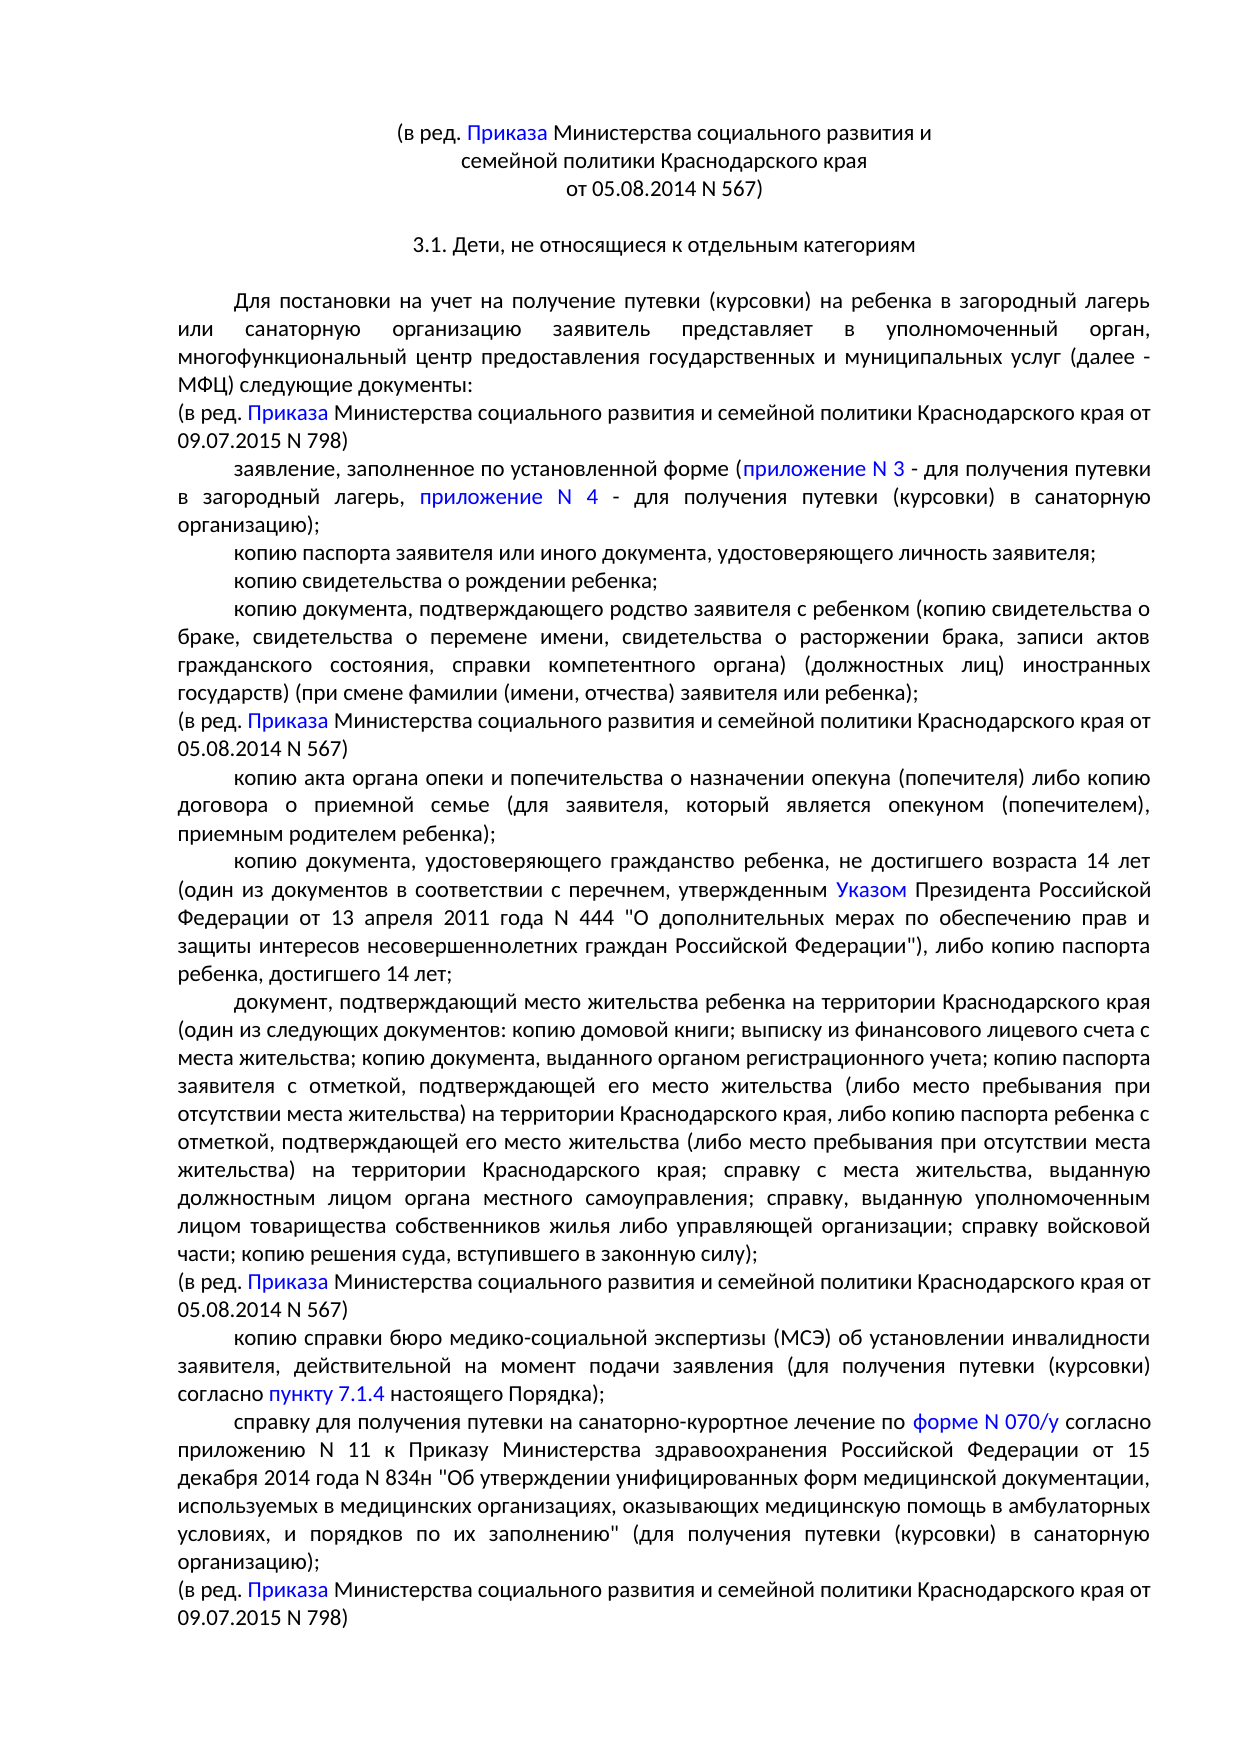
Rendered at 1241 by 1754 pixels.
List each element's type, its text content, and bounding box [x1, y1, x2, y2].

text (в ред. Приказа Министерства социального развития и семейной политики Краснодарского края от 05.08.2014 N 567) [177, 707, 1152, 763]
text копию документа, удостоверяющего гражданство ребенка, не достигшего возраста 14 лет (один из документов в соответствии с перечнем, утвержденным Указом Президента Российской Федерации от 13 апреля 2011 года N 444 "О дополнительных мерах по обеспечению прав и защиты интересов несовершеннолетних граждан Российской Федерации"), либо копию паспорта ребенка, достигшего 14 лет; [177, 847, 1152, 987]
text справку для получения путевки на санаторно-курортное лечение по форме N 070/у согласно приложению N 11 к Приказу Министерства здравоохранения Российской Федерации от 15 декабря 2014 года N 834н "Об утверждении унифицированных форм медицинской документации, используемых в медицинских организациях, оказывающих медицинскую помощь в амбулаторных условиях, и порядков по их заполнению" (для получения путевки (курсовки) в санаторную организацию); [177, 1407, 1152, 1575]
text копию документа, подтверждающего родство заявителя с ребенком (копию свидетельства о браке, свидетельства о перемене имени, свидетельства о расторжении брака, записи актов гражданского состояния, справки компетентного органа) (должностных лиц) иностранных государств) (при смене фамилии (имени, отчества) заявителя или ребенка); [177, 594, 1152, 707]
text Для постановки на учет на получение путевки (курсовки) на ребенка в загородный лагерь или санаторную организацию заявитель представляет в уполномоченный орган, многофункциональный центр предоставления государственных и муниципальных услуг (далее - МФЦ) следующие документы: [177, 286, 1152, 398]
text заявление, заполненное по установленной форме (приложение N 3 - для получения путевки в загородный лагерь, приложение N 4 - для получения путевки (курсовки) в санаторную организацию); [177, 454, 1152, 538]
text (в ред. Приказа Министерства социального развития и семейной политики Краснодарского края от 09.07.2015 N 798) [177, 398, 1152, 454]
text копию справки бюро медико-социальной экспертизы (МСЭ) об установлении инвалидности заявителя, действительной на момент подачи заявления (для получения путевки (курсовки) согласно пункту 7.1.4 настоящего Порядка); [177, 1323, 1152, 1407]
text (в ред. Приказа Министерства социального развития и [177, 118, 1152, 146]
text копию акта органа опеки и попечительства о назначении опекуна (попечителя) либо копию договора о приемной семье (для заявителя, который является опекуном (попечителем), приемным родителем ребенка); [177, 763, 1152, 847]
text (в ред. Приказа Министерства социального развития и семейной политики Краснодарского края от 05.08.2014 N 567) [177, 1267, 1152, 1323]
text от 05.08.2014 N 567) [177, 174, 1152, 202]
text копию свидетельства о рождении ребенка; [177, 566, 1152, 594]
text 3.1. Дети, не относящиеся к отдельным категориям [177, 230, 1152, 258]
text (в ред. Приказа Министерства социального развития и семейной политики Краснодарского края от 09.07.2015 N 798) [177, 1575, 1152, 1631]
text документ, подтверждающий место жительства ребенка на территории Краснодарского края (один из следующих документов: копию домовой книги; выписку из финансового лицевого счета с места жительства; копию документа, выданного органом регистрационного учета; копию паспорта заявителя с отметкой, подтверждающей его место жительства (либо место пребывания при отсутствии места жительства) на территории Краснодарского края, либо копию паспорта ребенка с отметкой, подтверждающей его место жительства (либо место пребывания при отсутствии места жительства) на территории Краснодарского края; справку с места жительства, выданную должностным лицом органа местного самоуправления; справку, выданную уполномоченным лицом товарищества собственников жилья либо управляющей организации; справку войсковой части; копию решения суда, вступившего в законную силу); [177, 987, 1152, 1267]
text семейной политики Краснодарского края [177, 146, 1152, 174]
text копию паспорта заявителя или иного документа, удостоверяющего личность заявителя; [177, 538, 1152, 566]
